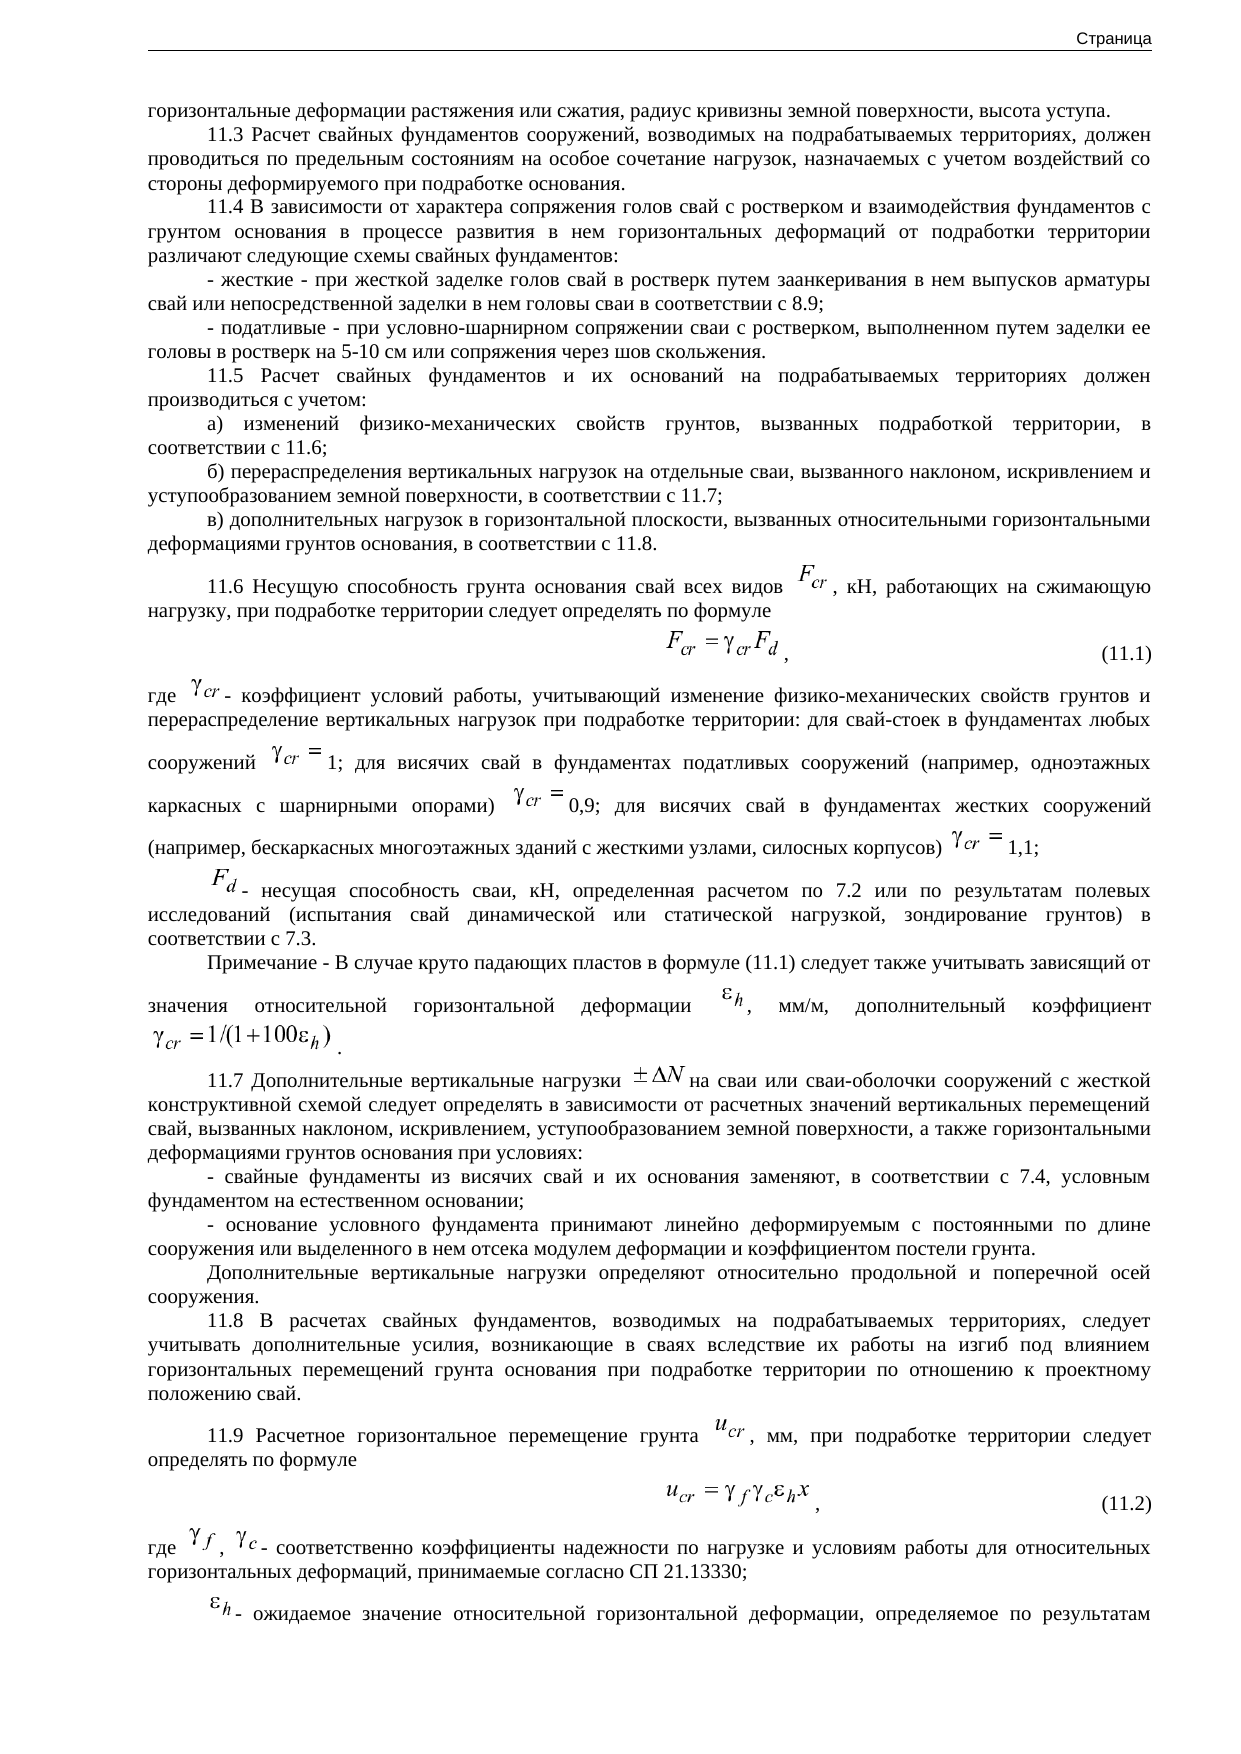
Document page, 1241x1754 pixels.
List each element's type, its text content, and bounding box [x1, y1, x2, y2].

text 11.7 Дополнительные вертикальные нагрузки на сваи или сваи-оболочки сооружений с жесткой конструктивной схемой следует определять в зависимости от расчетных значений вертикальных перемещений свай, вызванных наклоном, искривлением, уступообразованием земной поверхности, а также горизонтальными деформациями грунтов основания при условиях: [148, 1059, 1152, 1164]
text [148, 1583, 1152, 1625]
picture [509, 773, 569, 812]
picture [206, 1582, 235, 1621]
picture [629, 1059, 690, 1088]
text где , - соответственно коэффициенты надежности по нагрузке и условиям работы для относительных горизонтальных деформаций, принимаемые согласно СП 21.13330; [148, 1515, 1152, 1583]
picture [147, 1016, 337, 1055]
text где - коэффициент условий работы, учитывающий изменение физико-механических свойств грунтов и перераспределение вертикальных нагрузок при подработке территории: для свай-стоек в фундаментах любых сооружений 1; для висячих свай в фундаментах податливых сооружений (например, одноэтажных каркасных с шарнирными опорами) 0,9; для висячих свай в фундаментах жестких сооружений (например, бескаркасных многоэтажных зданий с жесткими узлами, силосных корпусов) 1,1; [148, 665, 1152, 859]
picture [711, 1404, 750, 1443]
text 11.8 В расчетах свайных фундаментов, возводимых на подрабатываемых территориях, следует учитывать дополнительные усилия, возникающие в сваях вследствие их работы на изгиб под влиянием горизонтальных перемещений грунта основания при подработке территории по отношению к проектному положению свай. [148, 1308, 1152, 1404]
text - несущая способность сваи, кН, определенная расчетом по 7.2 или по результатам полевых исследований (испытания свай динамической или статической нагрузкой, зондирование грунтов) в соответствии с 7.3. [148, 859, 1152, 950]
text - жесткие - при жесткой заделке голов свай в ростверк путем заанкеривания в нем выпусков арматуры свай или непосредственной заделки в нем головы сваи в соответствии с 8.9; [148, 267, 1152, 315]
picture [661, 1471, 816, 1511]
text а) изменений физико-механических свойств грунтов, вызванных подработкой территории, в соответствии с 11.6; [148, 411, 1152, 459]
text 11.4 В зависимости от характера сопряжения голов свай с ростверком и взаимодействия фундаментов с грунтом основания в процессе развития в нем горизонтальных деформаций от подработки территории различают следующие схемы свайных фундаментов: [148, 194, 1152, 267]
text , (11.2) [148, 1471, 1152, 1515]
picture [267, 731, 327, 770]
picture [206, 859, 242, 898]
text 11.9 Расчетное горизонтальное перемещение грунта , мм, при подработке территории следует определять по формуле [148, 1404, 1152, 1471]
text в) дополнительных нагрузок в горизонтальной плоскости, вызванных относительными горизонтальными деформациями грунтов основания, в соответствии с 11.8. [148, 507, 1152, 555]
text - основание условного фундамента принимают линейно деформируемым с постоянными по длине сооружения или выделенного в нем отсека модулем деформации и коэффициентом постели грунта. [148, 1212, 1152, 1260]
text - свайные фундаменты из висячих свай и их основания заменяют, в соответствии с 7.4, условным фундаментом на естественном основании; [148, 1164, 1152, 1212]
text 11.5 Расчет свайных фундаментов и их оснований на подрабатываемых территориях должен производиться с учетом: [148, 363, 1152, 411]
picture [232, 1516, 261, 1555]
text - податливые - при условно-шарнирном сопряжении сваи с ростверком, выполненном путем заделки ее головы в ростверк на 5-10 см или сопряжения через шов скольжения. [148, 315, 1152, 363]
text , (11.1) [148, 622, 1152, 665]
picture [718, 973, 747, 1012]
picture [186, 664, 225, 703]
picture [947, 816, 1008, 855]
text Дополнительные вертикальные нагрузки определяют относительно продольной и поперечной осей сооружения. [148, 1260, 1152, 1308]
picture [661, 622, 784, 661]
text Примечание - В случае круто падающих пластов в формуле (11.1) следует также учитывать зависящий от значения относительной горизонтальной деформации , мм/м, дополнительный коэффициент . [148, 950, 1152, 1059]
text б) перераспределения вертикальных нагрузок на отдельные сваи, вызванного наклоном, искривлением и уступообразованием земной поверхности, в соответствии с 11.7; [148, 459, 1152, 507]
text 11.6 Несущую способность грунта основания свай всех видов , кН, работающих на сжимающую нагрузку, при подработке территории следует определять по формуле [148, 555, 1152, 622]
picture [184, 1515, 219, 1555]
picture [793, 555, 833, 594]
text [148, 98, 1152, 122]
text 11.3 Расчет свайных фундаментов сооружений, возводимых на подрабатываемых территориях, должен проводиться по предельным состояниям на особое сочетание нагрузок, назначаемых с учетом воздействий со стороны деформируемого при подработке основания. [148, 122, 1152, 194]
